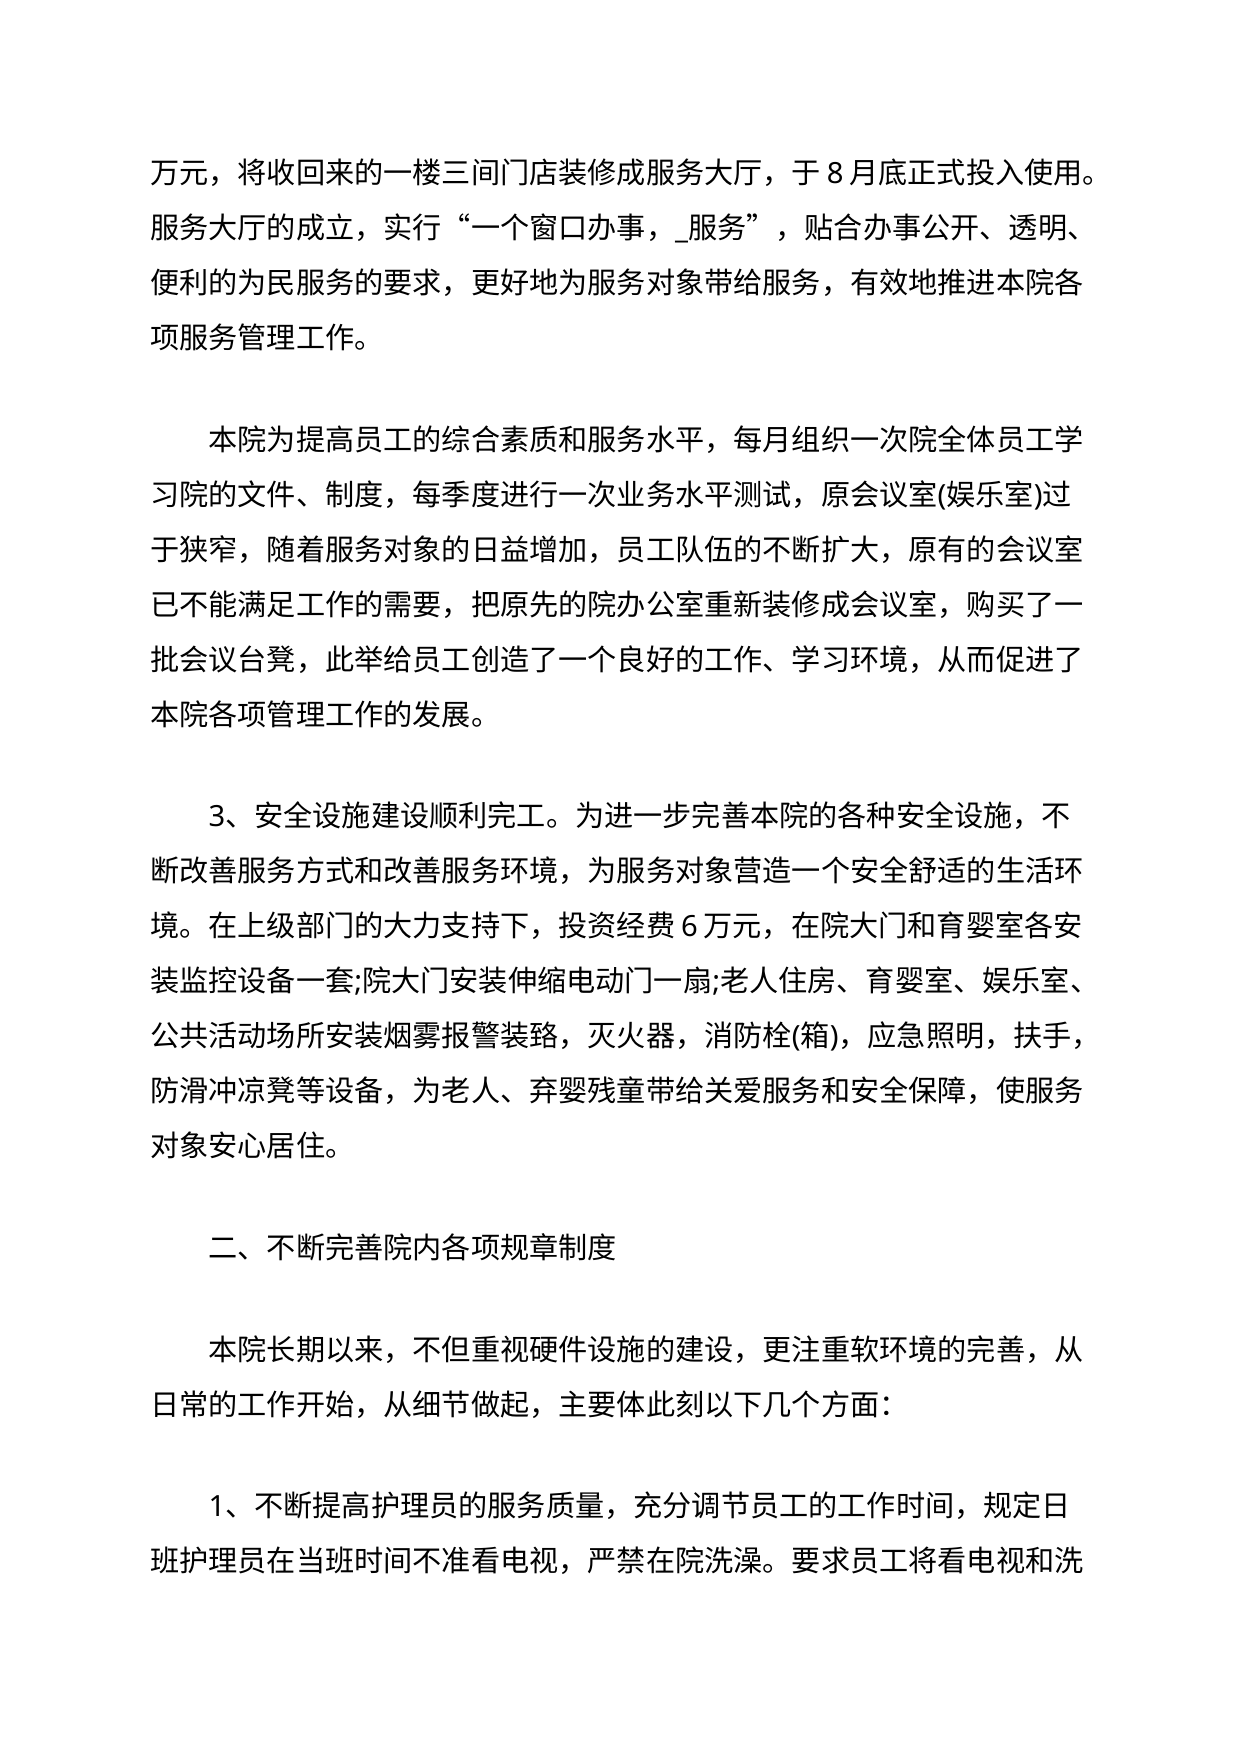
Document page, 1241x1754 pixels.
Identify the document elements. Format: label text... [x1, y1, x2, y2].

text 本院为提高员工的综合素质和服务水平，每月组织一次院全体员工学习院的文件、制度，每季度进行一次业务水平测试，原会议室(娱乐室)过于狭窄，随着服务对象的日益增加，员工队伍的不断扩大，原有的会议室已不能满足工作的需要，把原先的院办公室重新装修成会议室，购买了一批会议台凳，此举给员工创造了一个良好的工作、学习环境，从而促进了本院各项管理工作的发展。 [150, 417, 1090, 733]
text 二、不断完善院内各项规章制度 [150, 1224, 1090, 1267]
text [150, 150, 1090, 357]
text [150, 1483, 1090, 1580]
text 本院长期以来，不但重视硬件设施的建设，更注重软环境的完善，从日常的工作开始，从细节做起，主要体此刻以下几个方面： [150, 1326, 1090, 1423]
text 3、安全设施建设顺利完工。为进一步完善本院的各种安全设施，不断改善服务方式和改善服务环境，为服务对象营造一个安全舒适的生活环境。在上级部门的大力支持下，投资经费6万元，在院大门和育婴室各安装监控设备一套;院大门安装伸缩电动门一扇;老人住房、育婴室、娱乐室、公共活动场所安装烟雾报警装臵，灭火器，消防栓(箱)，应急照明，扶手，防滑冲凉凳等设备，为老人、弃婴残童带给关爱服务和安全保障，使服务对象安心居住。 [150, 793, 1090, 1165]
